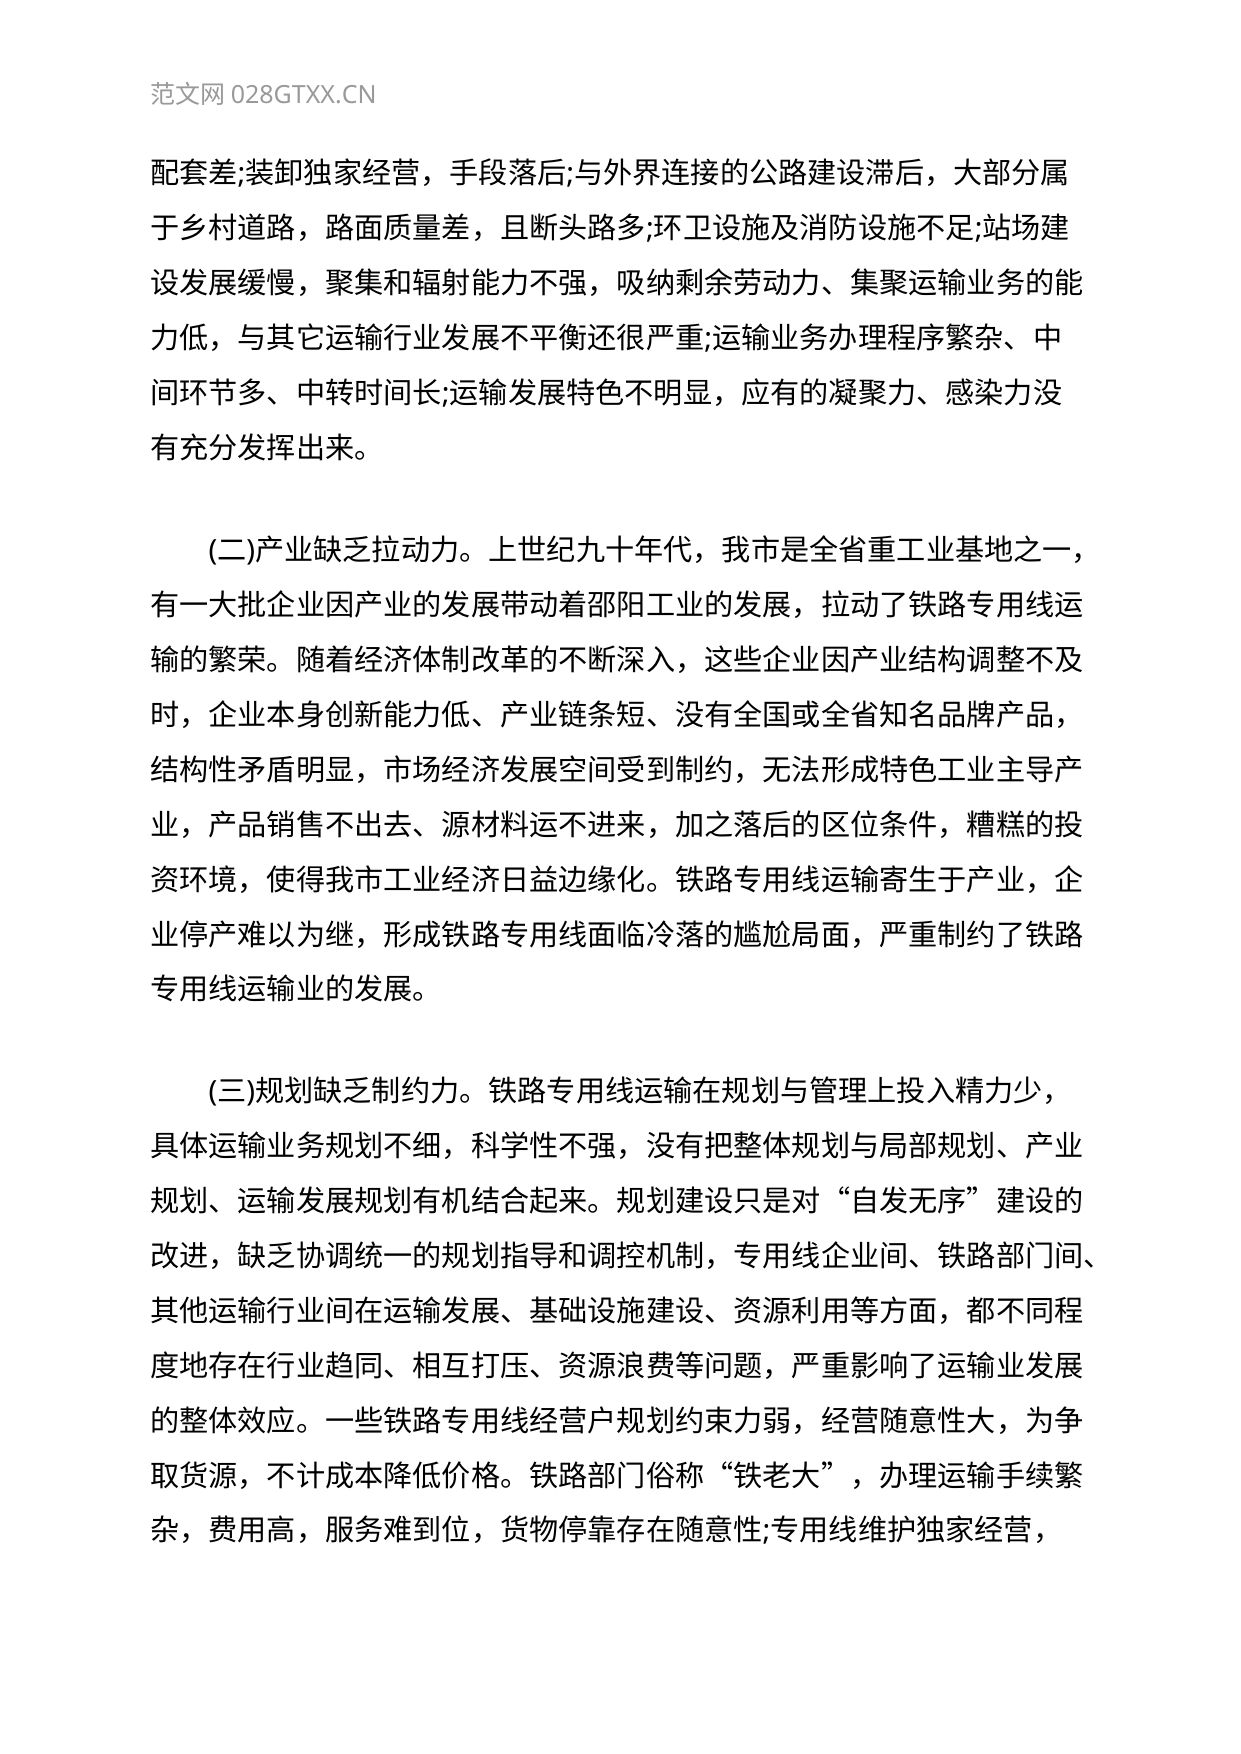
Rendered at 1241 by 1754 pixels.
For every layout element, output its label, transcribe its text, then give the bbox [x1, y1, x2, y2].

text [150, 150, 1090, 467]
text (二)产业缺乏拉动力。上世纪九十年代，我市是全省重工业基地之一，有一大批企业因产业的发展带动着邵阳工业的发展，拉动了铁路专用线运输的繁荣。随着经济体制改革的不断深入，这些企业因产业结构调整不及时，企业本身创新能力低、产业链条短、没有全国或全省知名品牌产品，结构性矛盾明显，市场经济发展空间受到制约，无法形成特色工业主导产业，产品销售不出去、源材料运不进来，加之落后的区位条件，糟糕的投资环境，使得我市工业经济日益边缘化。铁路专用线运输寄生于产业，企业停产难以为继，形成铁路专用线面临冷落的尴尬局面，严重制约了铁路专用线运输业的发展。 [150, 527, 1090, 1008]
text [150, 1068, 1090, 1549]
